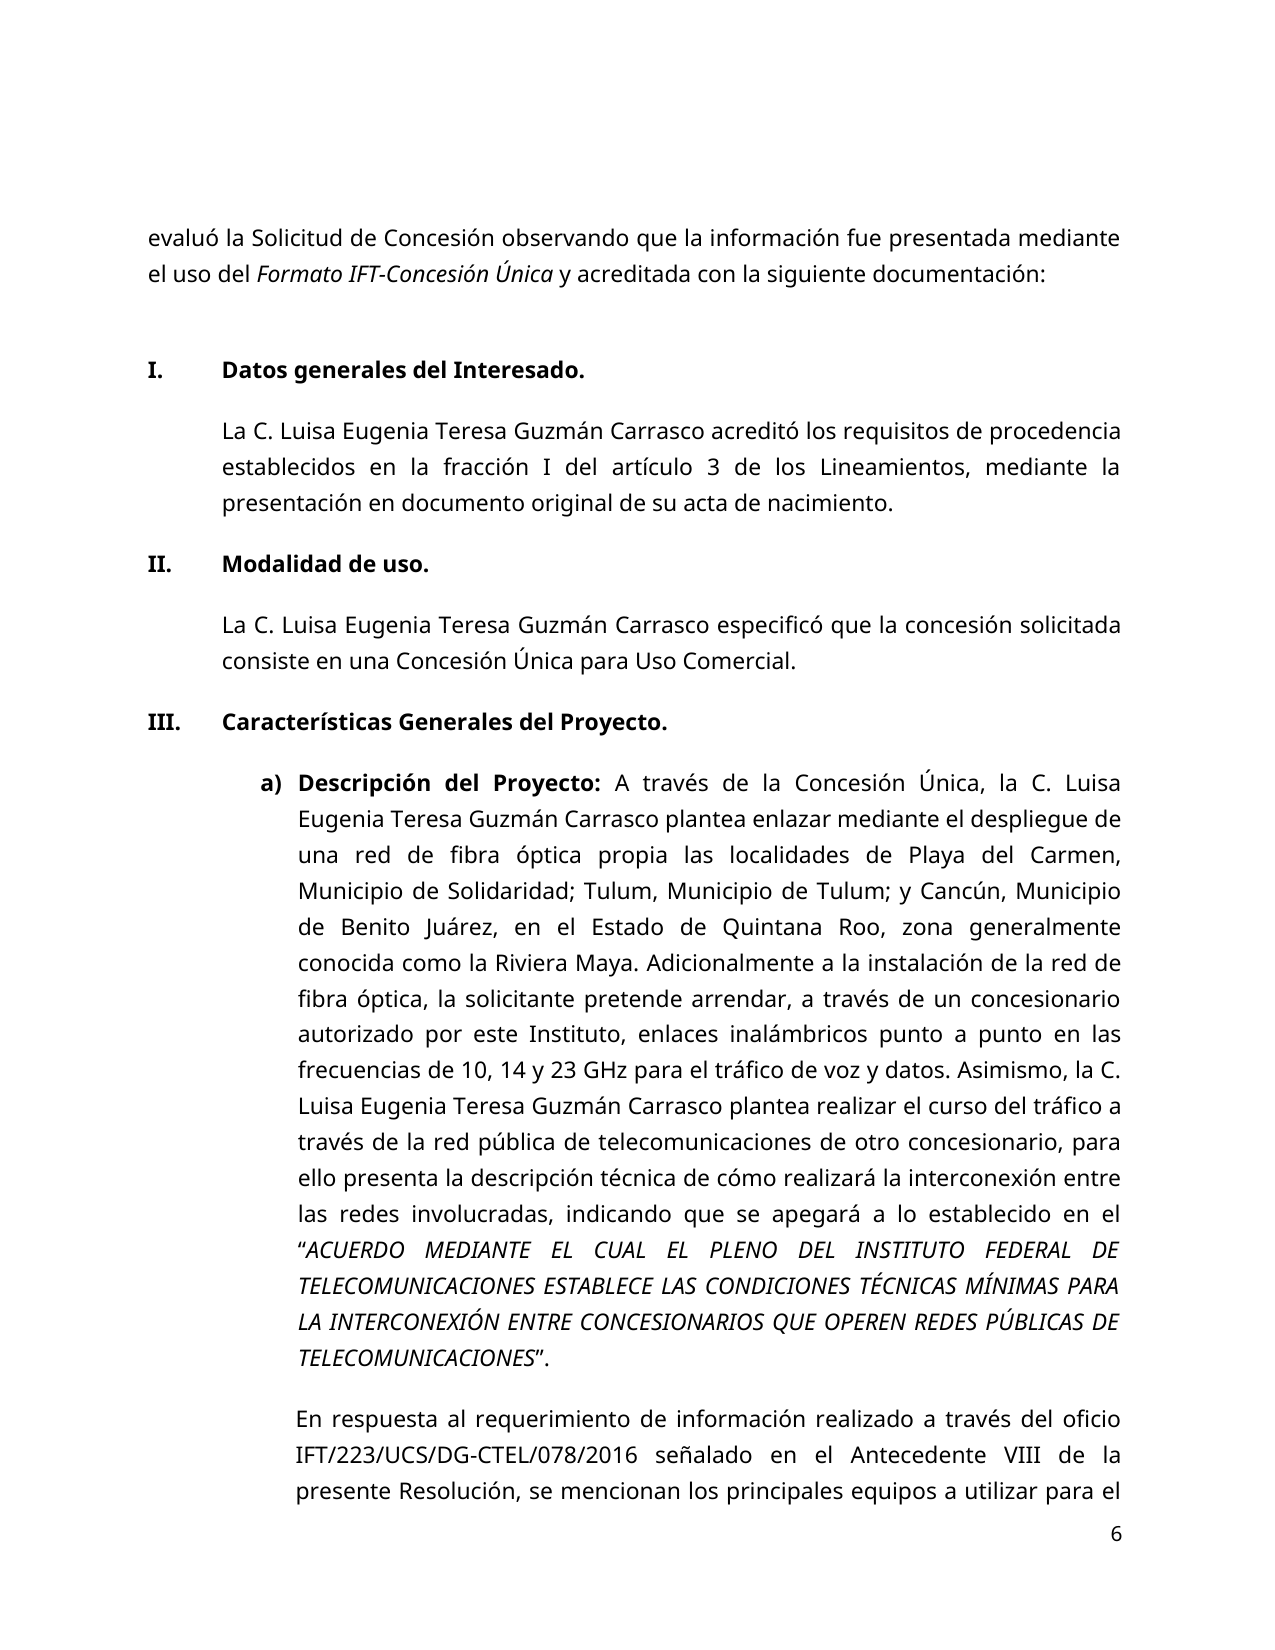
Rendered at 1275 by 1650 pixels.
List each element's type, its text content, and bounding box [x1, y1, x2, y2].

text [295, 1403, 1122, 1506]
list La C. Luisa Eugenia Teresa Guzmán Carrasco acreditó los requisitos de procedencia establecidos en la fracción I del artículo 3 de los Lineamientos, mediante la presentación en documento original de su acta de nacimiento. [222, 415, 1122, 518]
list Modalidad de uso. [148, 548, 1122, 579]
list Descripción del Proyecto: A través de la Concesión Única, la C. Luisa Eugenia Teresa Guzmán Carrasco plantea enlazar mediante el despliegue de una red de fibra óptica propia las localidades de Playa del Carmen, Municipio de Solidaridad; Tulum, Municipio de Tulum; y Cancún, Municipio de Benito Juárez, en el Estado de Quintana Roo, zona generalmente conocida como la Riviera Maya. Adicionalmente a la instalación de la red de fibra óptica, la solicitante pretende arrendar, a través de un concesionario autorizado por este Instituto, enlaces inalámbricos punto a punto en las frecuencias de 10, 14 y 23 GHz para el tráfico de voz y datos. Asimismo, la C. Luisa Eugenia Teresa Guzmán Carrasco plantea realizar el curso del tráfico a través de la red pública de telecomunicaciones de otro concesionario, para ello presenta la descripción técnica de cómo realizará la interconexión entre las redes involucradas, indicando que se apegará a lo establecido en el “ACUERDO MEDIANTE EL CUAL EL PLENO DEL INSTITUTO FEDERAL DE TELECOMUNICACIONES ESTABLECE LAS CONDICIONES TÉCNICAS MÍNIMAS PARA LA INTERCONEXIÓN ENTRE CONCESIONARIOS QUE OPEREN REDES PÚBLICAS DE TELECOMUNICACIONES”. [260, 767, 1122, 1373]
list La C. Luisa Eugenia Teresa Guzmán Carrasco especificó que la concesión solicitada consiste en una Concesión Única para Uso Comercial. [222, 609, 1122, 676]
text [148, 222, 1122, 289]
list Características Generales del Proyecto. [148, 706, 1122, 737]
list Datos generales del Interesado. [148, 354, 1122, 386]
